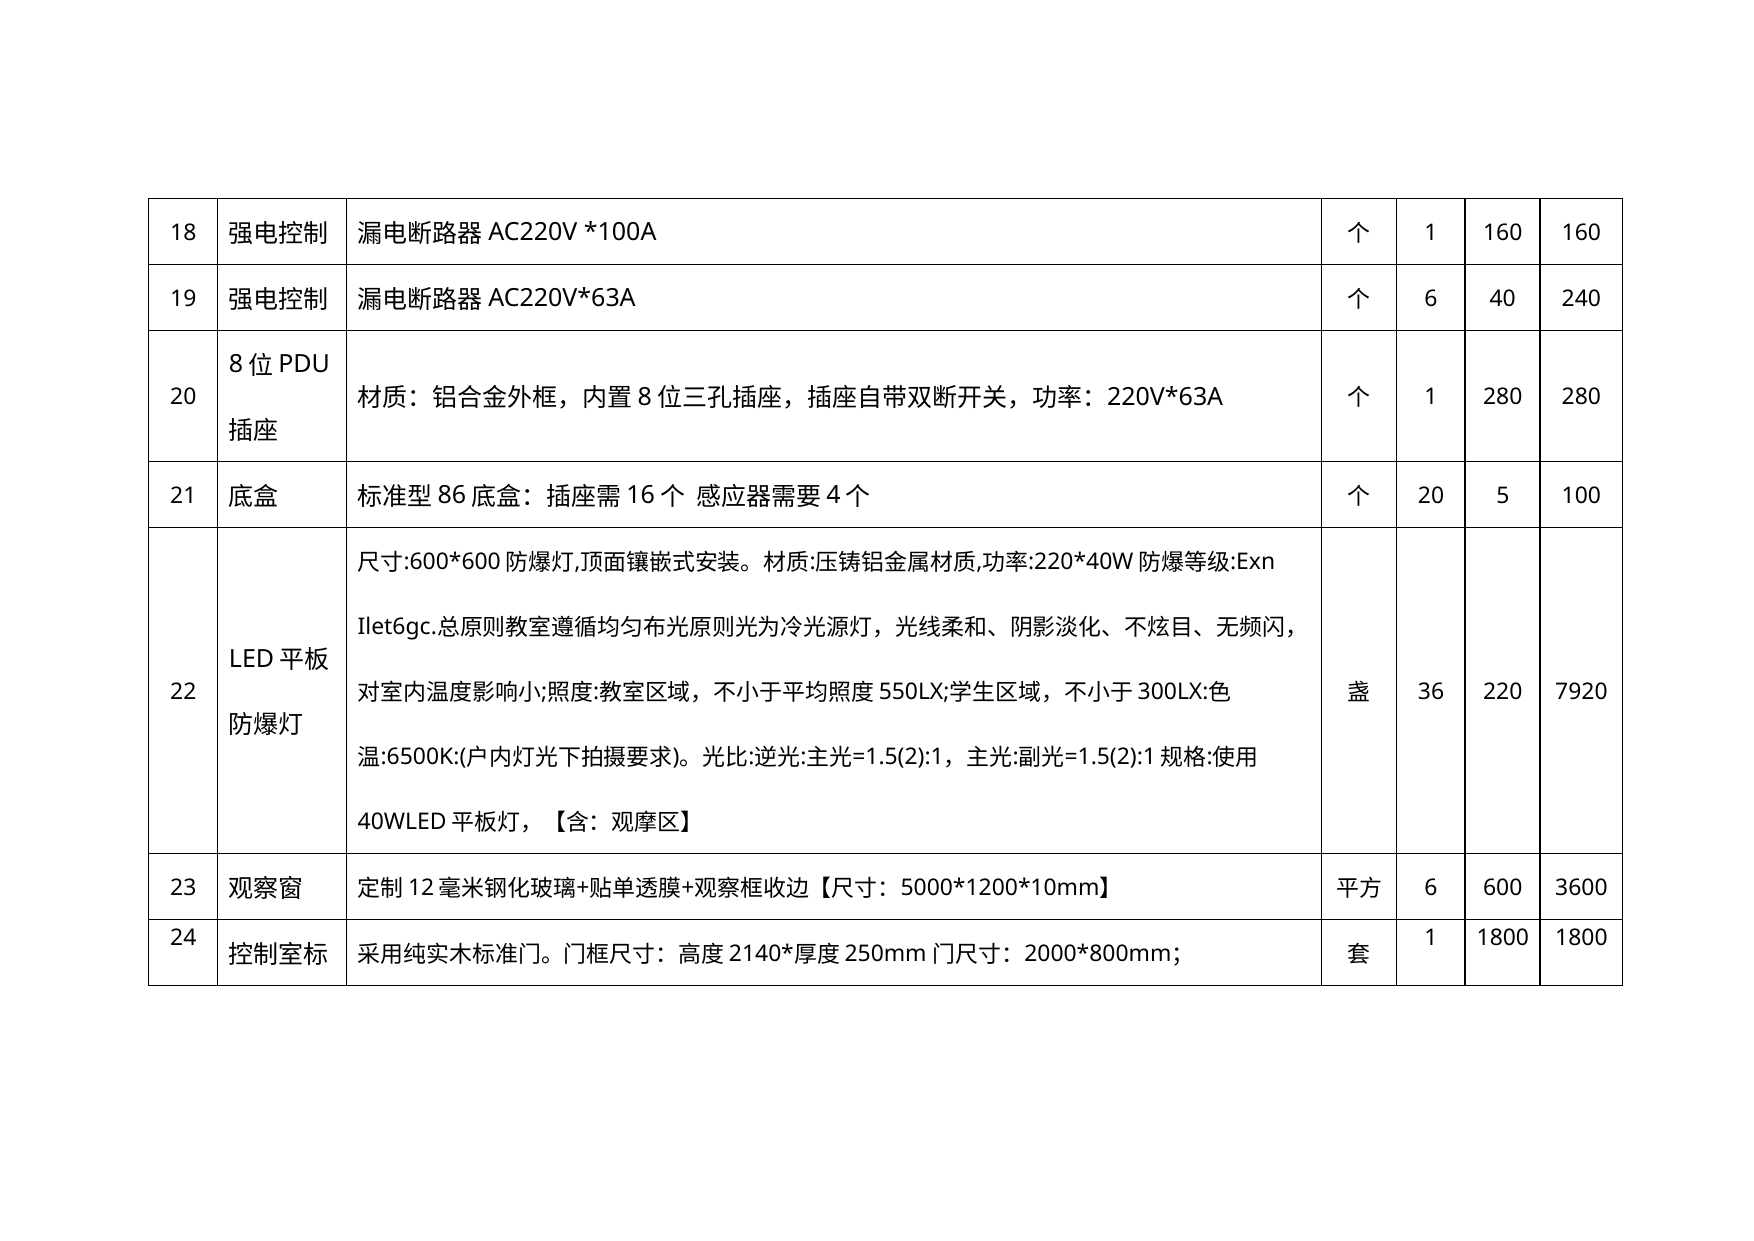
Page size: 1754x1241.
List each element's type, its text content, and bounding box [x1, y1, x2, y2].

table_cell 19 [149, 265, 217, 330]
table_cell 个 [1322, 462, 1396, 527]
table_cell 8位PDU插座 [218, 331, 346, 461]
table_cell 个 [1322, 199, 1396, 264]
table_cell 底盒 [218, 462, 346, 527]
table_cell 280 [1466, 331, 1539, 461]
table_cell 23 [149, 854, 217, 919]
table_cell 18 [149, 199, 217, 264]
table_cell 1800 [1541, 920, 1622, 985]
table_cell 平方 [1322, 854, 1396, 919]
table_cell 套 [1322, 920, 1396, 985]
table_cell 6 [1397, 265, 1464, 330]
table_cell 标准型86底盒：插座需16个 感应器需要4个 [347, 462, 1321, 527]
table_cell 20 [149, 331, 217, 461]
table_cell 280 [1541, 331, 1622, 461]
table_cell 36 [1397, 528, 1464, 853]
table_cell 尺寸:600*600防爆灯,顶面镶嵌式安装。材质:压铸铝金属材质,功率:220*40W防爆等级:Exn Ilet6gc.总原则教室遵循均匀布光原则光为冷光源灯，光线柔和、阴影淡化、不炫目、无频闪，对室内温度影响小;照度:教室区域，不小于平均照度550LX;学生区域，不小于300LX:色温:6500K:(户内灯光下拍摄要求)。光比:逆光:主光=1.5(2):1，主光:副光=1.5(2):1规格:使用40WLED平板灯，【含：观摩区】 [347, 528, 1321, 853]
table_cell 220 [1466, 528, 1539, 853]
table_cell 定制12毫米钢化玻璃+贴单透膜+观察框收边【尺寸：5000*1200*10mm】 [347, 854, 1321, 919]
table_cell 观察窗 [218, 854, 346, 919]
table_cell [347, 920, 1321, 985]
table_cell LED平板防爆灯 [218, 528, 346, 853]
table_cell 5 [1466, 462, 1539, 527]
table_cell 盏 [1322, 528, 1396, 853]
table_cell 强电控制 [218, 199, 346, 264]
table_cell 600 [1466, 854, 1539, 919]
table_cell 20 [1397, 462, 1464, 527]
table_cell 6 [1397, 854, 1464, 919]
table_cell 22 [149, 528, 217, 853]
table_cell 1 [1397, 920, 1464, 985]
table_cell 1800 [1466, 920, 1539, 985]
table_cell 1 [1397, 331, 1464, 461]
table_cell 24 [149, 920, 217, 985]
table_cell 160 [1541, 199, 1622, 264]
table_cell 漏电断路器 AC220V *100A [347, 199, 1321, 264]
table_cell 7920 [1541, 528, 1622, 853]
table_cell 控制室标准门 [218, 920, 346, 985]
table_cell 1 [1397, 199, 1464, 264]
table_cell 强电控制 [218, 265, 346, 330]
table_cell 100 [1541, 462, 1622, 527]
table_cell 40 [1466, 265, 1539, 330]
table_cell 材质：铝合金外框，内置8位三孔插座，插座自带双断开关，功率：220V*63A [347, 331, 1321, 461]
table_cell 3600 [1541, 854, 1622, 919]
table_cell 160 [1466, 199, 1539, 264]
table_cell 240 [1541, 265, 1622, 330]
table_cell 个 [1322, 331, 1396, 461]
table_cell 21 [149, 462, 217, 527]
table_cell 漏电断路器 AC220V*63A [347, 265, 1321, 330]
table_cell 个 [1322, 265, 1396, 330]
